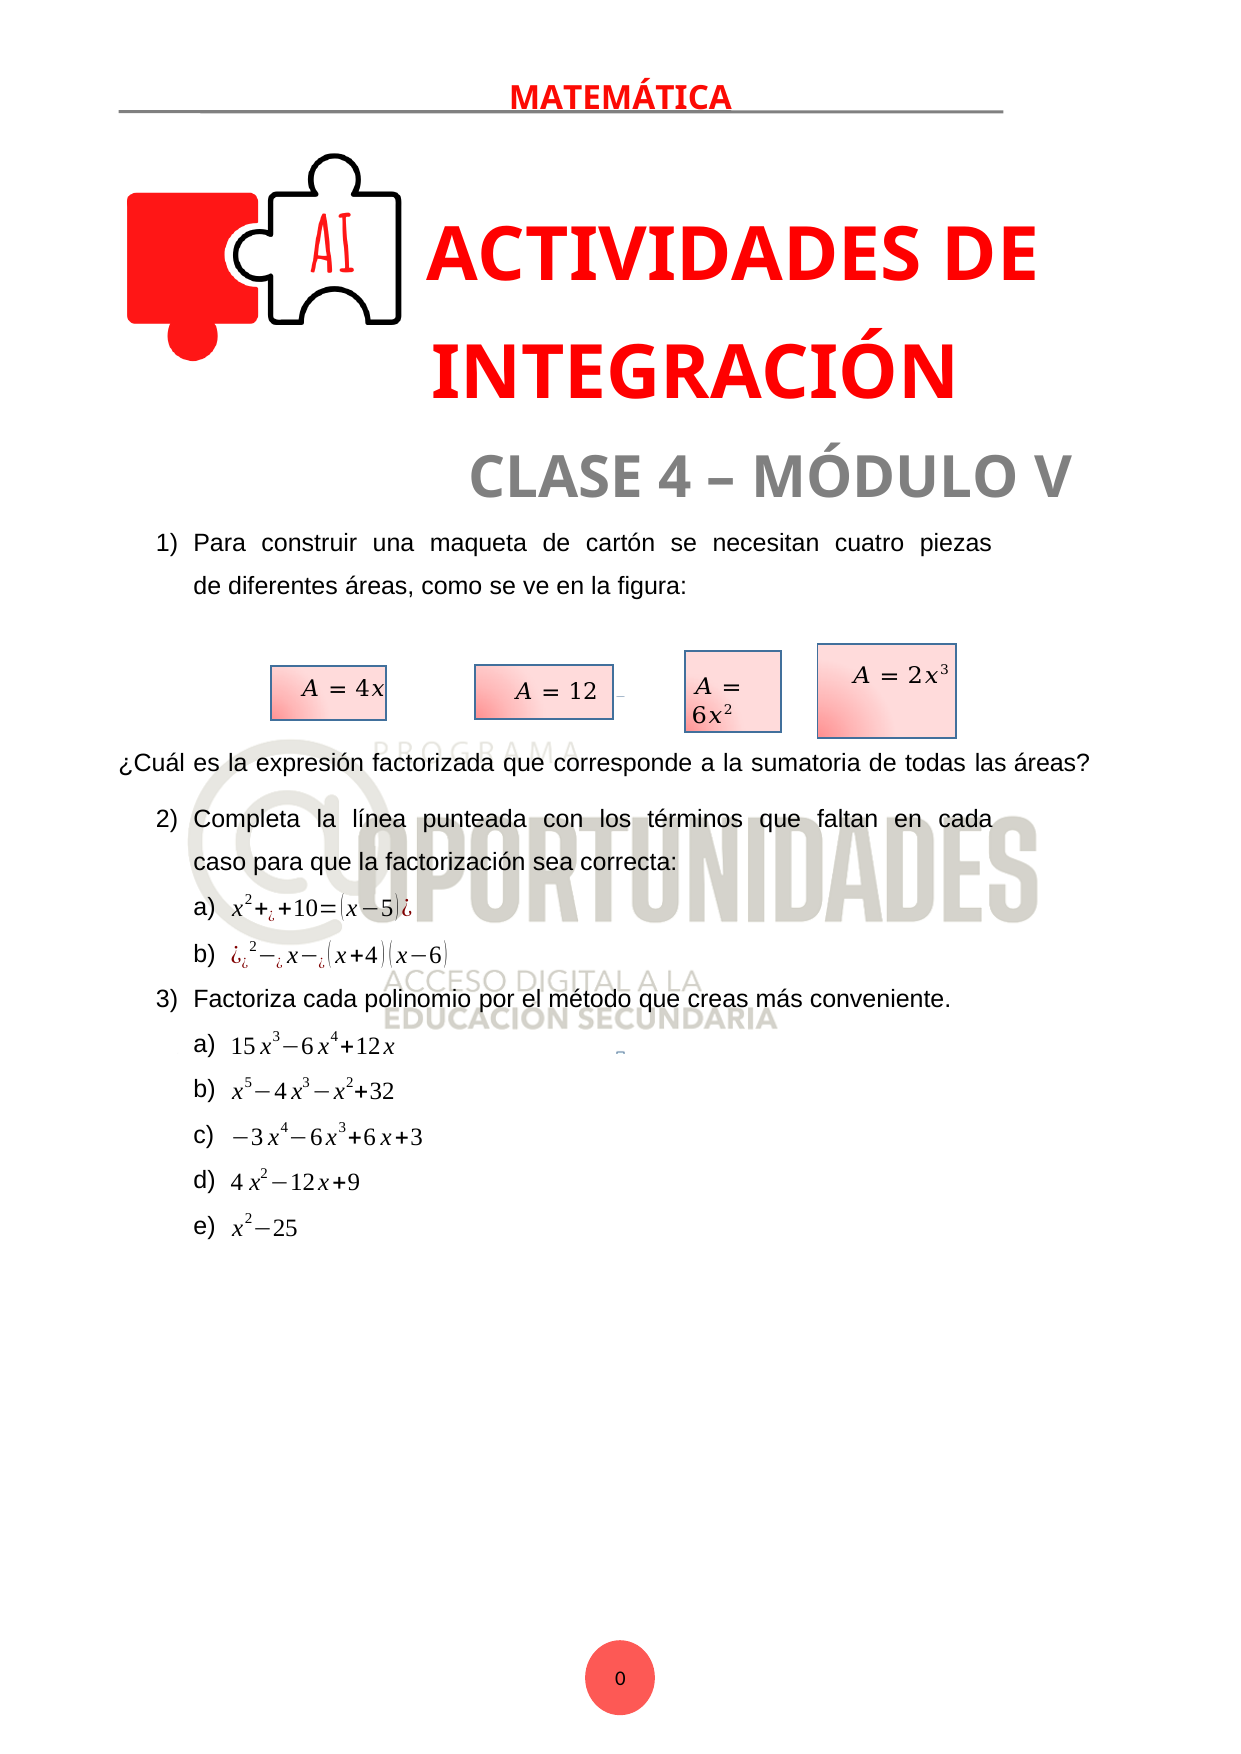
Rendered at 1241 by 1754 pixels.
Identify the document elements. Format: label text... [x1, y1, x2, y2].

text ACTIVIDADES DE INTEGRACIÓN [268, 201, 1122, 420]
picture [686, 652, 780, 731]
text ¿Cuál es la expresión factorizada que corresponde a la sumatoria de todas las áreas? [118, 626, 1122, 777]
picture [476, 666, 612, 718]
picture [272, 667, 385, 719]
list Para construir una maqueta de cartón se necesitan cuatro piezas de diferentes áreas, como se ve en la figura: [156, 527, 992, 599]
text CLASE 4 – MÓDULO V [374, 436, 1122, 515]
picture [177, 777, 1063, 984]
picture [177, 1013, 1063, 1054]
list Factoriza cada polinomio por el método que creas más conveniente. [156, 984, 1122, 1013]
picture [118, 150, 409, 365]
picture [818, 645, 955, 737]
list Completa la línea punteada con los términos que faltan en cada caso para que la factorización sea correcta: [156, 804, 993, 876]
